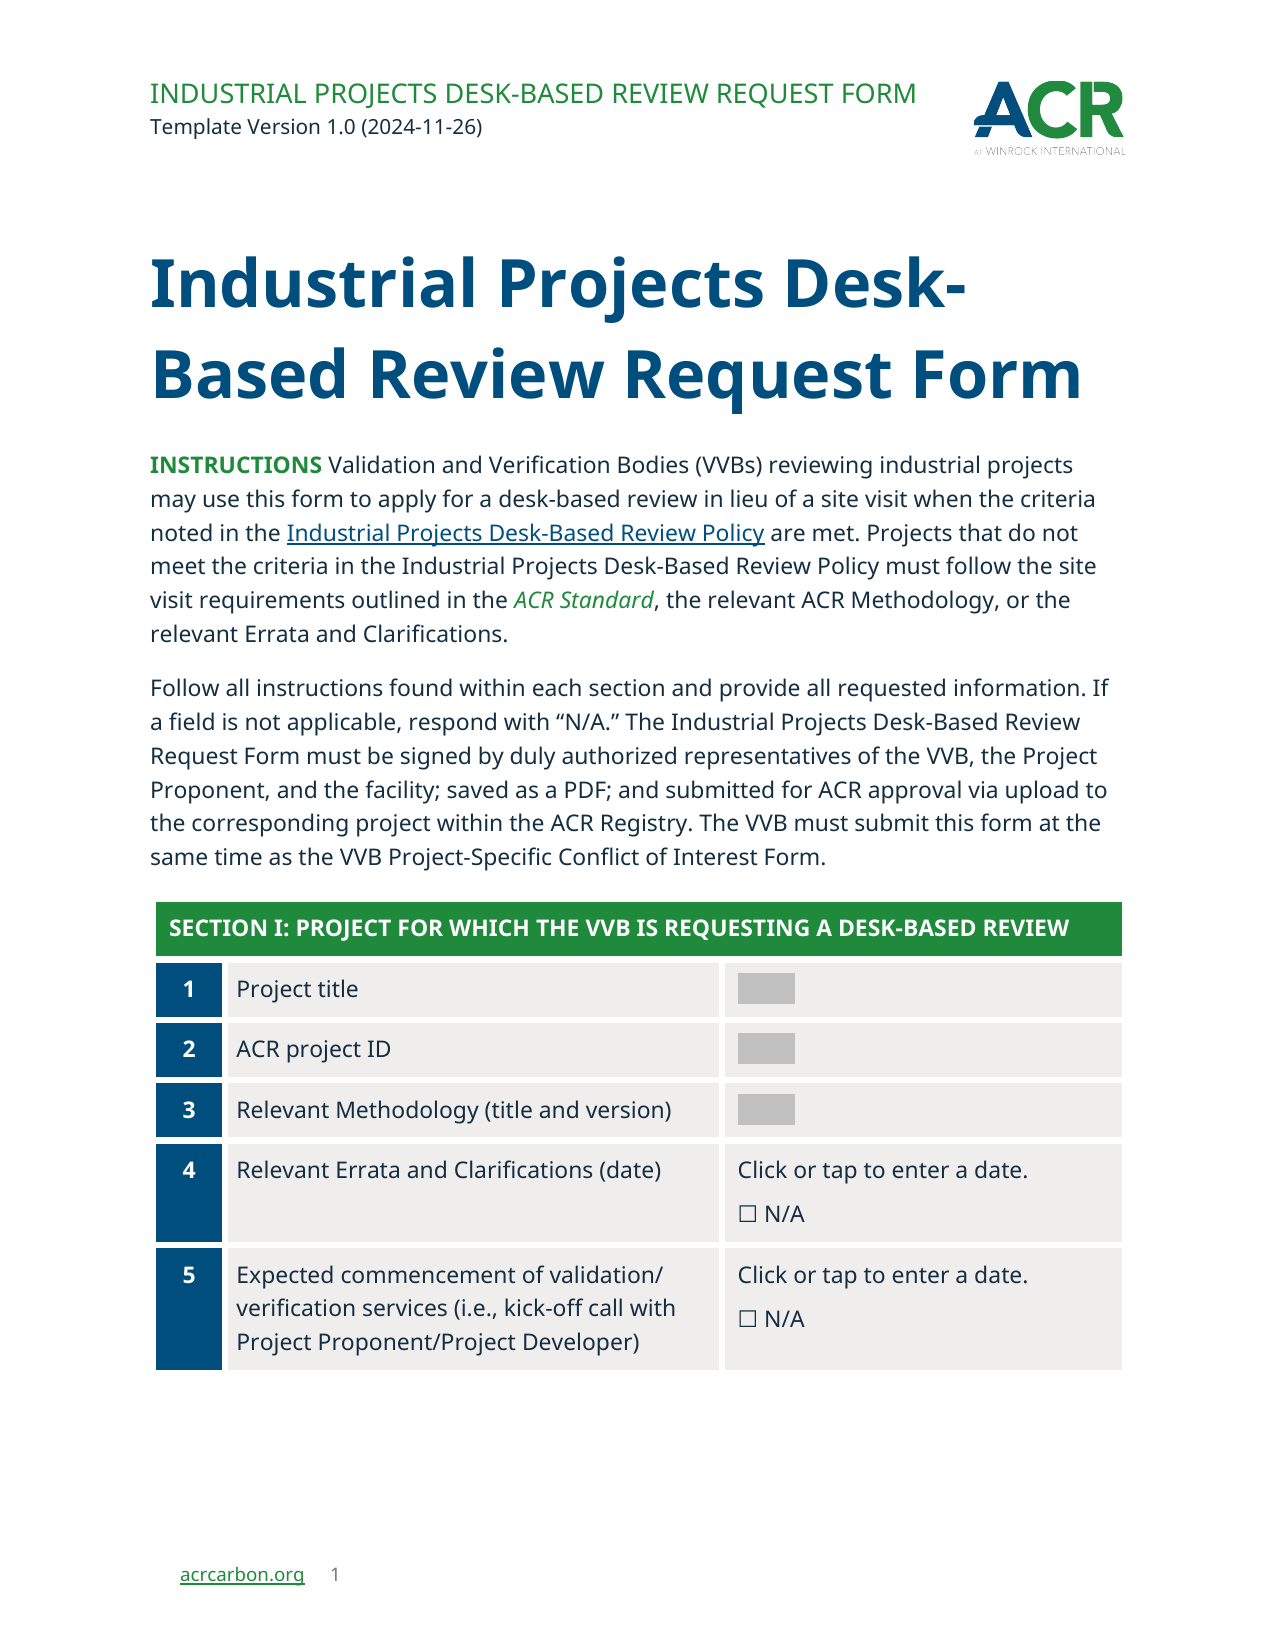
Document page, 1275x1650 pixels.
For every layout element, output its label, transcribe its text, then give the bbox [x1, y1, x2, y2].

table_cell [725, 1023, 1122, 1077]
table_cell 5 [156, 1248, 222, 1370]
text Instructions Validation and Verification Bodies (VVBs) reviewing industrial projects may use this form to apply for a desk-based review in lieu of a site visit when the criteria noted in the Industrial Projects Desk-Based Review Policy are met. Projects that do not meet the criteria in the Industrial Projects Desk-Based Review Policy must follow the site visit requirements outlined in the ACR Standard, the relevant ACR Methodology, or the relevant Errata and Clarifications. [150, 449, 1125, 649]
table_cell Expected commencement of validation/ verification services (i.e., kick-off call with Project Proponent/Project Developer) [228, 1248, 719, 1370]
table_cell 1 [156, 963, 222, 1017]
picture [973, 81, 1125, 155]
table_cell Project title [228, 963, 719, 1017]
table_cell [725, 1083, 1122, 1137]
table_cell [725, 963, 1122, 1017]
table_cell 3 [156, 1083, 222, 1137]
table_cell 4 [156, 1144, 222, 1242]
table_cell Relevant Methodology (title and version) [228, 1083, 719, 1137]
table_cell Relevant Errata and Clarifications (date) [228, 1144, 719, 1242]
subtitle Industrial Projects Desk-Based Review Request Form [150, 236, 1125, 418]
table_header section I: project for which the VVB is requesting a desk-based review [156, 902, 1122, 956]
table_cell N/A [725, 1248, 1122, 1370]
table_cell N/A [725, 1144, 1122, 1242]
table_cell 2 [156, 1023, 222, 1077]
table_cell ACR project ID [228, 1023, 719, 1077]
text Follow all instructions found within each section and provide all requested information. If a field is not applicable, respond with “N/A.” The Industrial Projects Desk-Based Review Request Form must be signed by duly authorized representatives of the VVB, the Project Proponent, and the facility; saved as a PDF; and submitted for ACR approval via upload to the corresponding project within the ACR Registry. The VVB must submit this form at the same time as the VVB Project-Specific Conflict of Interest Form. [150, 672, 1125, 872]
